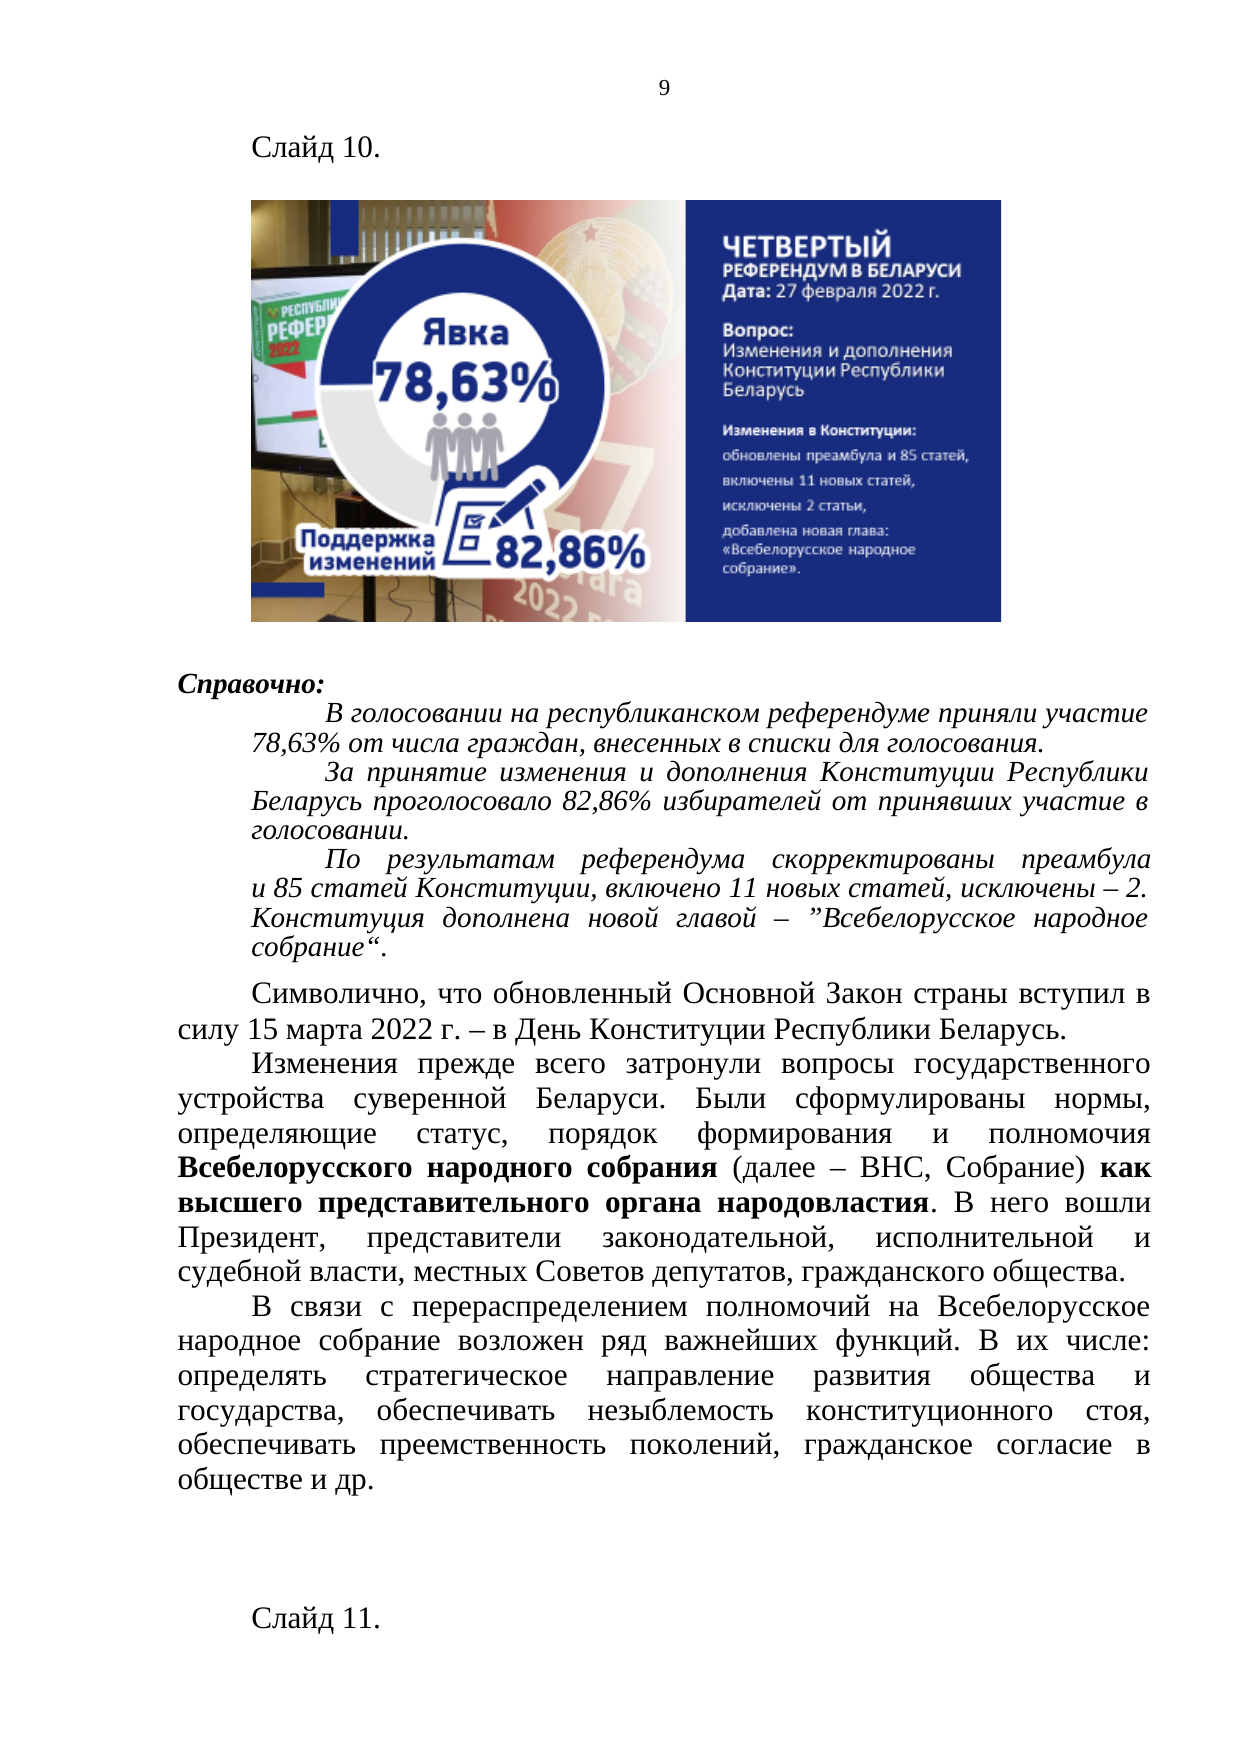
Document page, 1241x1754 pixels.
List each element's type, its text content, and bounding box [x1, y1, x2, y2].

text За принятие изменения и дополнения Конституции Республики Беларусь проголосовало 82,86% избирателей от принявших участие в голосовании. [251, 758, 1152, 845]
text По результатам референдума скорректированы преамбула и 85 статей Конституции, включено 11 новых статей, исключены – 2. Конституция дополнена новой главой – ”Всебелорусское народное собрание“. [251, 845, 1152, 962]
text В связи с перераспределением полномочий на Всебелорусское народное собрание возложен ряд важнейших функций. В их числе: определять стратегическое направление развития общества и государства, обеспечивать незыблемость конституционного стоя, обеспечивать преемственность поколений, гражданское согласие в обществе и др. [177, 1288, 1152, 1496]
text Символично, что обновленный Основной Закон страны вступил в силу 15 марта 2022 г. – в День Конституции Республики Беларусь. [177, 974, 1152, 1046]
text В голосовании на республиканском референдуме приняли участие 78,63% от числа граждан, внесенных в списки для голосования. [251, 699, 1152, 758]
picture [251, 200, 1002, 622]
text Справочно: [177, 670, 1152, 699]
text Слайд 10. [177, 128, 1152, 164]
text Изменения прежде всего затронули вопросы государственного устройства суверенной Беларуси. Были сформулированы нормы, определяющие статус, порядок формирования и полномочия Всебелорусского народного собрания (далее – ВНС, Собрание) как высшего представительного органа народовластия. В него вошли Президент, представители законодательной, исполнительной и судебной власти, местных Советов депутатов, гражданского общества. [177, 1046, 1152, 1288]
text Слайд 11. [177, 1599, 1152, 1635]
